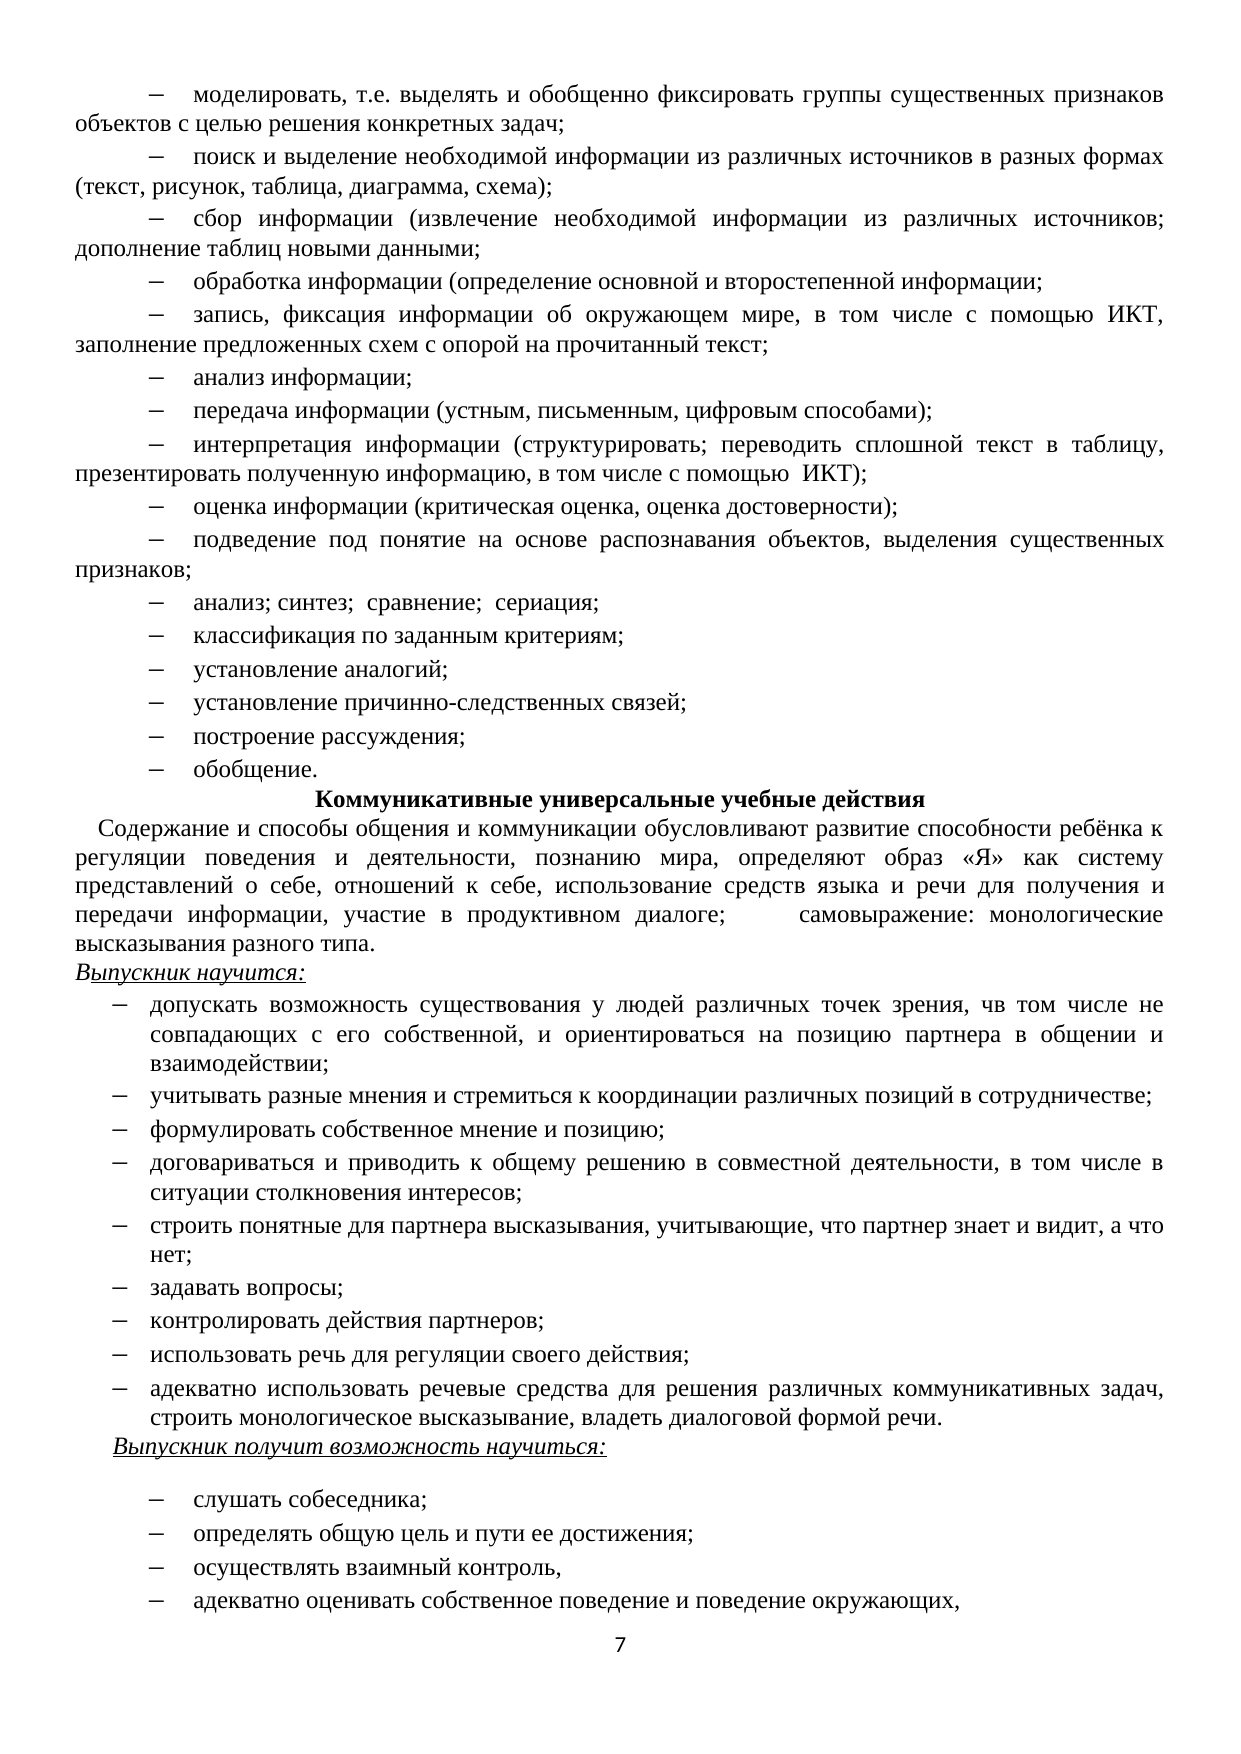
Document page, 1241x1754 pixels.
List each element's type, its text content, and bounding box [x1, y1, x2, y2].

list формулировать собственное мнение и позицию; [112, 1110, 1165, 1143]
list слушать собеседника; [75, 1481, 1165, 1514]
list договариваться и приводить к общему решению в совместной деятельности, в том числе в ситуации столкновения интересов; [112, 1143, 1165, 1206]
list запись, фиксация информации об окружающем мире, в том числе с помощью ИКТ, заполнение предложенных схем с опорой на прочитанный текст; [75, 295, 1165, 358]
list классификация по заданным критериям; [75, 616, 1165, 650]
list анализ информации; [75, 358, 1165, 391]
text Коммуникативные универсальные учебные действия [75, 784, 1165, 813]
list адекватно оценивать собственное поведение и поведение окружающих, [75, 1581, 1165, 1615]
list обработка информации (определение основной и второстепенной информации; [75, 262, 1165, 295]
list установление причинно-следственных связей; [75, 683, 1165, 717]
list допускать возможность существования у людей различных точек зрения, чв том числе не совпадающих с его собственной, и ориентироваться на позицию партнера в общении и взаимодействии; [112, 985, 1165, 1076]
list определять общую цель и пути ее достижения; [75, 1514, 1165, 1548]
list осуществлять взаимный контроль, [75, 1548, 1165, 1581]
list моделировать, т.е. выделять и обобщенно фиксировать группы существенных признаков объектов с целью решения конкретных задач; [75, 75, 1165, 137]
list задавать вопросы; [112, 1268, 1165, 1302]
list учитывать разные мнения и стремиться к координации различных позиций в сотрудничестве; [112, 1076, 1165, 1110]
list использовать речь для регуляции своего действия; [112, 1335, 1165, 1369]
list строить понятные для партнера высказывания, учитывающие, что партнер знает и видит, а что нет; [112, 1206, 1165, 1268]
list сбор информации (извлечение необходимой информации из различных источников; дополнение таблиц новыми данными; [75, 199, 1165, 262]
list подведение под понятие на основе распознавания объектов, выделения существенных признаков; [75, 521, 1165, 583]
list обобщение. [75, 751, 1165, 784]
list анализ; синтез; сравнение; сериация; [75, 583, 1165, 616]
list интерпретация информации (структурировать; переводить сплошной текст в таблицу, презентировать полученную информацию, в том числе с помощью ИКТ); [75, 425, 1165, 487]
text Содержание и способы общения и коммуникации обусловливают развитие способности ребёнка к регуляции поведения и деятельности, познанию мира, определяют образ «Я» как систему представлений о себе, отношений к себе, использование средств языка и речи для получения и передачи информации, участие в продуктивном диалоге; самовыражение: монологические высказывания разного типа. [75, 813, 1165, 957]
list построение рассуждения; [75, 717, 1165, 751]
list оценка информации (критическая оценка, оценка достоверности); [75, 487, 1165, 521]
list передача информации (устным, письменным, цифровым способами); [75, 391, 1165, 425]
text Выпускник получит возможность научиться: [112, 1431, 1165, 1460]
text Выпускник научится: [75, 957, 1165, 985]
list контролировать действия партнеров; [112, 1302, 1165, 1335]
list установление аналогий; [75, 650, 1165, 683]
list поиск и выделение необходимой информации из различных источников в разных формах (текст, рисунок, таблица, диаграмма, схема); [75, 137, 1165, 199]
list адекватно использовать речевые средства для решения различных коммуникативных задач, строить монологическое высказывание, владеть диалоговой формой речи. [112, 1369, 1165, 1431]
